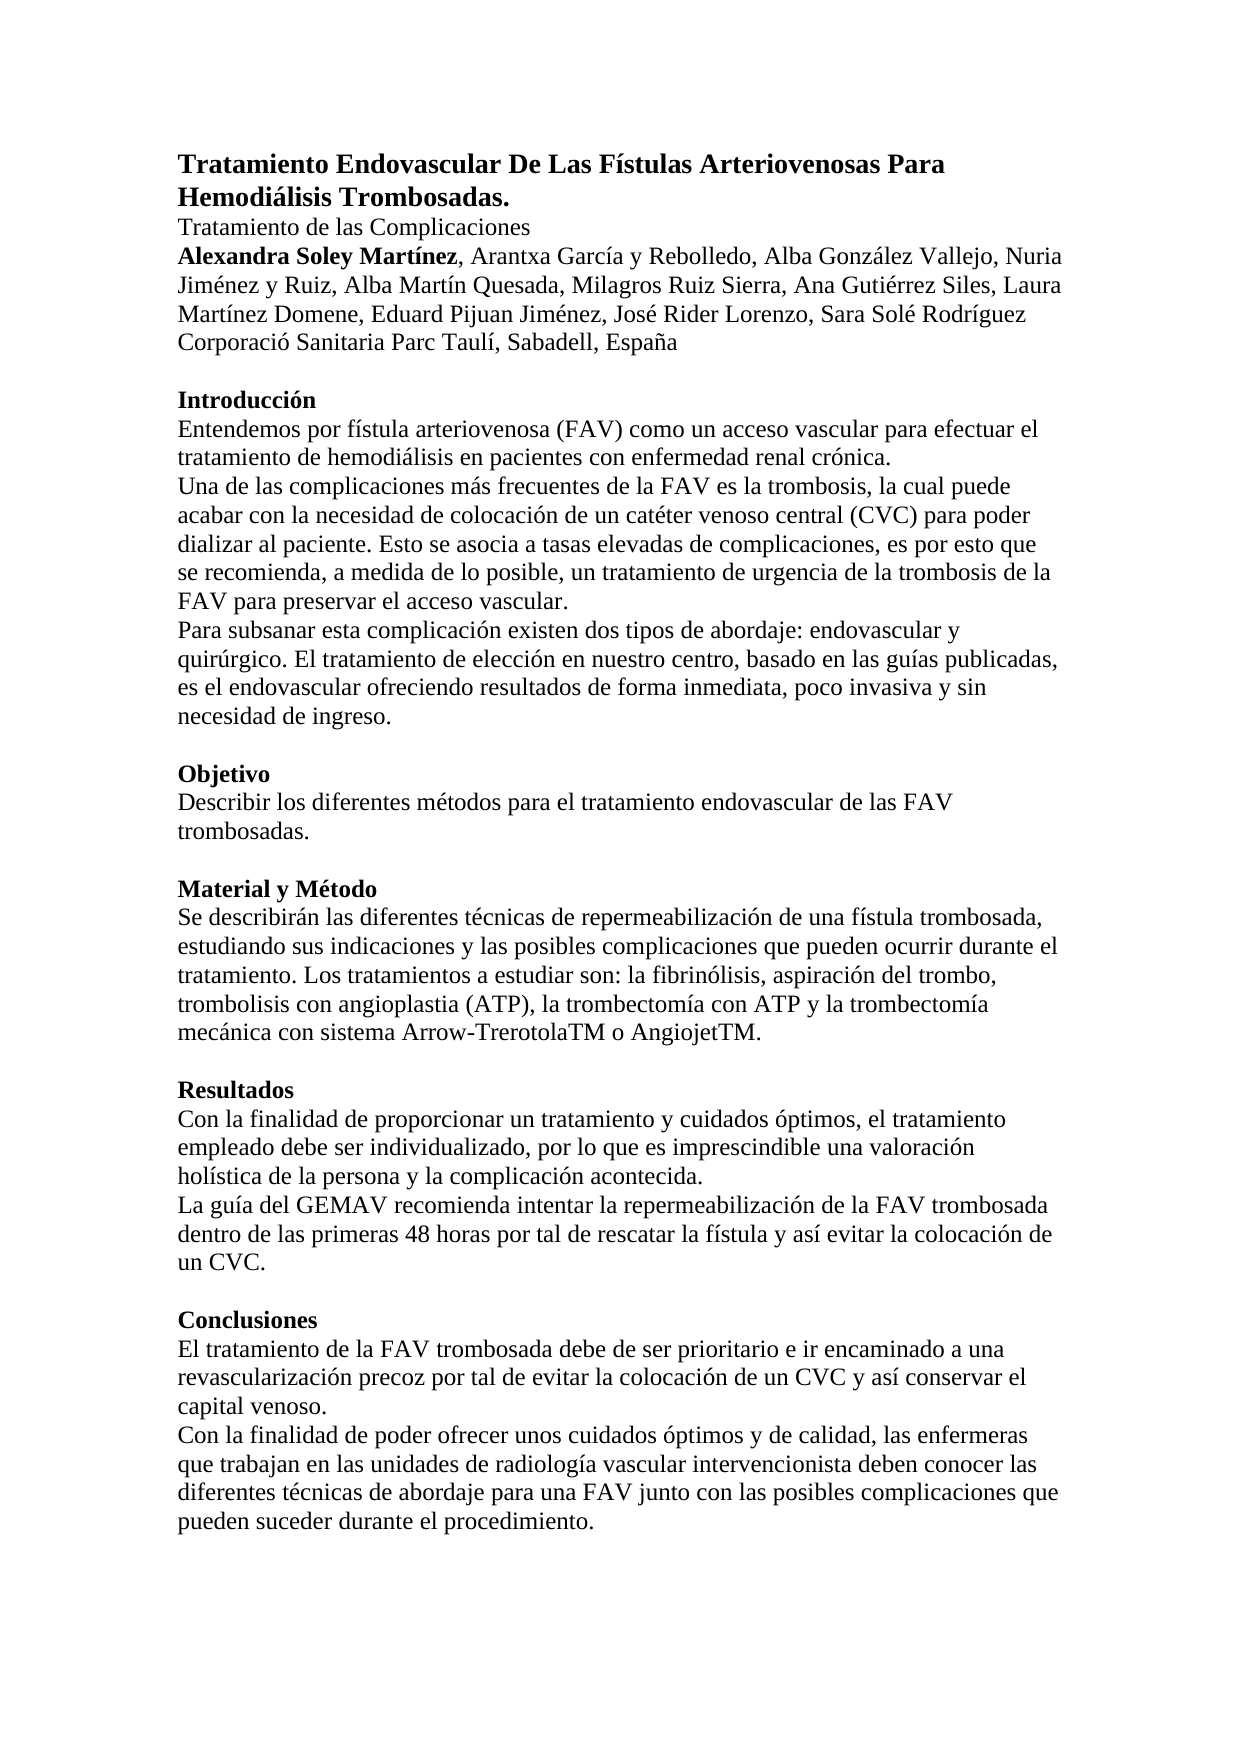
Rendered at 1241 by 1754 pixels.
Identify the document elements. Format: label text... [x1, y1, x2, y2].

text Alexandra Soley Martínez, Arantxa García y Rebolledo, Alba González Vallejo, Nuria Jiménez y Ruiz, Alba Martín Quesada, Milagros Ruiz Sierra, Ana Gutiérrez Siles, Laura Martínez Domene, Eduard Pijuan Jiménez, José Rider Lorenzo, Sara Solé Rodríguez [177, 241, 1063, 327]
text Introducción Entendemos por fístula arteriovenosa (FAV) como un acceso vascular para efectuar el tratamiento de hemodiálisis en pacientes con enfermedad renal crónica. Una de las complicaciones más frecuentes de la FAV es la trombosis, la cual puede acabar con la necesidad de colocación de un catéter venoso central (CVC) para poder dializar al paciente. Esto se asocia a tasas elevadas de complicaciones, es por esto que se recomienda, a medida de lo posible, un tratamiento de urgencia de la trombosis de la FAV para preservar el acceso vascular. Para subsanar esta complicación existen dos tipos de abordaje: endovascular y quirúrgico. El tratamiento de elección en nuestro centro, basado en las guías publicadas, es el endovascular ofreciendo resultados de forma inmediata, poco invasiva y sin necesidad de ingreso. Objetivo Describir los diferentes métodos para el tratamiento endovascular de las FAV trombosadas. Material y Método Se describirán las diferentes técnicas de repermeabilización de una fístula trombosada, estudiando sus indicaciones y las posibles complicaciones que pueden ocurrir durante el tratamiento. Los tratamientos a estudiar son: la fibrinólisis, aspiración del trombo, trombolisis con angioplastia (ATP), la trombectomía con ATP y la trombectomía mecánica con sistema Arrow-TrerotolaTM o AngiojetTM. Resultados Con la finalidad de proporcionar un tratamiento y cuidados óptimos, el tratamiento empleado debe ser individualizado, por lo que es imprescindible una valoración holística de la persona y la complicación acontecida. La guía del GEMAV recomienda intentar la repermeabilización de la FAV trombosada dentro de las primeras 48 horas por tal de rescatar la fístula y así evitar la colocación de un CVC. Conclusiones El tratamiento de la FAV trombosada debe de ser prioritario e ir encaminado a una revascularización precoz por tal de evitar la colocación de un CVC y así conservar el capital venoso. Con la finalidad de poder ofrecer unos cuidados óptimos y de calidad, las enfermeras que trabajan en las unidades de radiología vascular intervencionista deben conocer las diferentes técnicas de abordaje para una FAV junto con las posibles complicaciones que pueden suceder durante el procedimiento. [177, 356, 1063, 1535]
text Tratamiento de las Complicaciones [177, 212, 1063, 241]
text Tratamiento Endovascular De Las Fístulas Arteriovenosas Para Hemodiálisis Trombosadas. [177, 148, 1063, 212]
text Corporació Sanitaria Parc Taulí, Sabadell, España [177, 327, 1063, 356]
